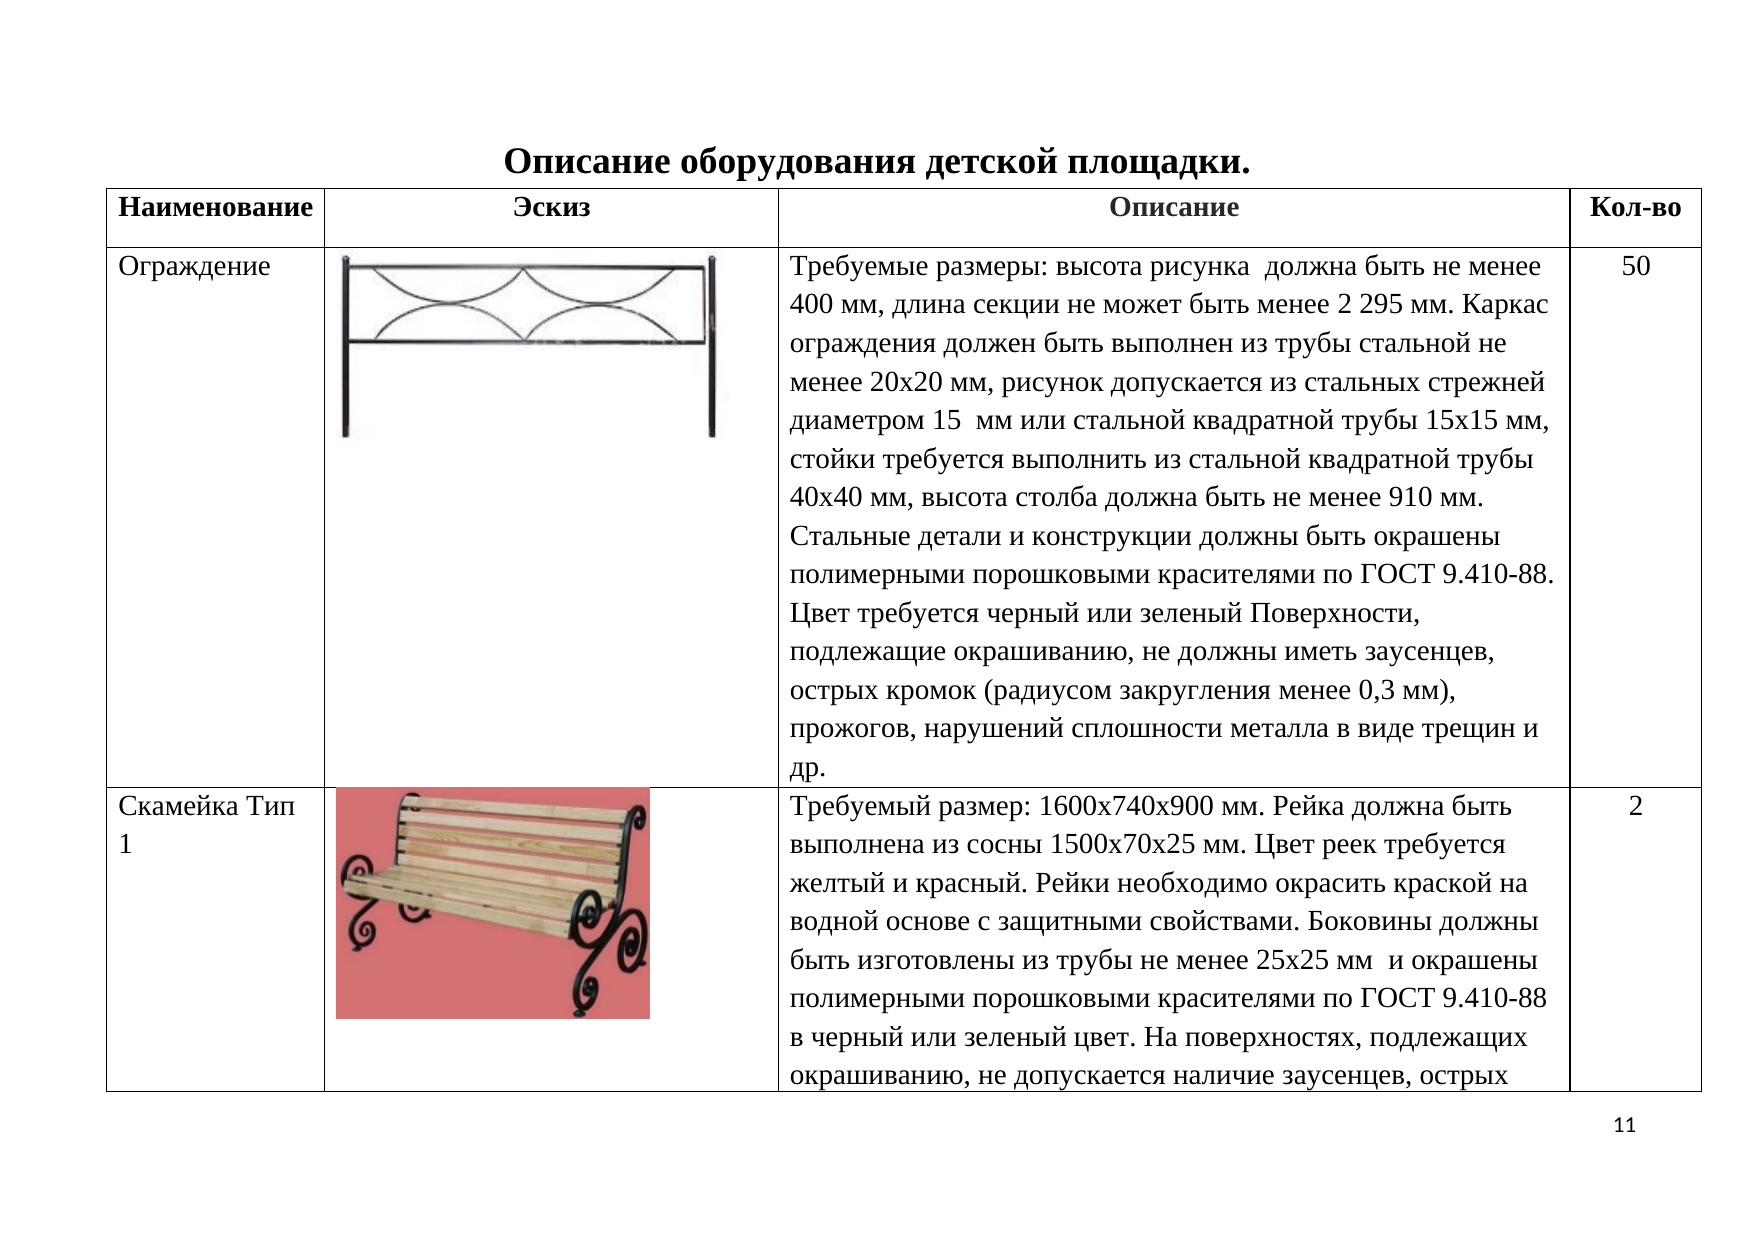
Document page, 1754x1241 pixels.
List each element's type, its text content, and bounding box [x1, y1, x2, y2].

table_cell Скамейка Тип 1 [107, 788, 324, 1091]
table_cell [325, 788, 778, 1091]
table_header Описание [779, 189, 1569, 247]
table_header Эскиз [325, 189, 778, 247]
table_cell Требуемые размеры: высота рисунка должна быть не менее 400 мм, длина секции не может быть менее 2 295 мм. Каркас ограждения должен быть выполнен из трубы стальной не менее 20х20 мм, рисунок допускается из стальных стрежней диаметром 15 мм или стальной квадратной трубы 15х15 мм, стойки требуется выполнить из стальной квадратной трубы 40х40 мм, высота столба должна быть не менее 910 мм. Стальные детали и конструкции должны быть окрашены полимерными порошковыми красителями по ГОСТ 9.410-88. Цвет требуется черный или зеленый Поверхности, подлежащие окрашиванию, не должны иметь заусенцев, острых кромок (радиусом закругления менее 0,3 мм), прожогов, нарушений сплошности металла в виде трещин и др. [779, 248, 1569, 787]
table_cell [325, 248, 778, 787]
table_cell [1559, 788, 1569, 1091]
table_cell 2 [1571, 788, 1701, 1091]
picture [335, 787, 650, 1019]
table_cell Ограждение [107, 248, 324, 787]
table_header Наименование [107, 189, 324, 247]
text Описание оборудования детской площадки. [118, 138, 1636, 181]
table_header Кол-во [1571, 189, 1701, 247]
table_cell 50 [1571, 248, 1701, 787]
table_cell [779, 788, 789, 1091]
